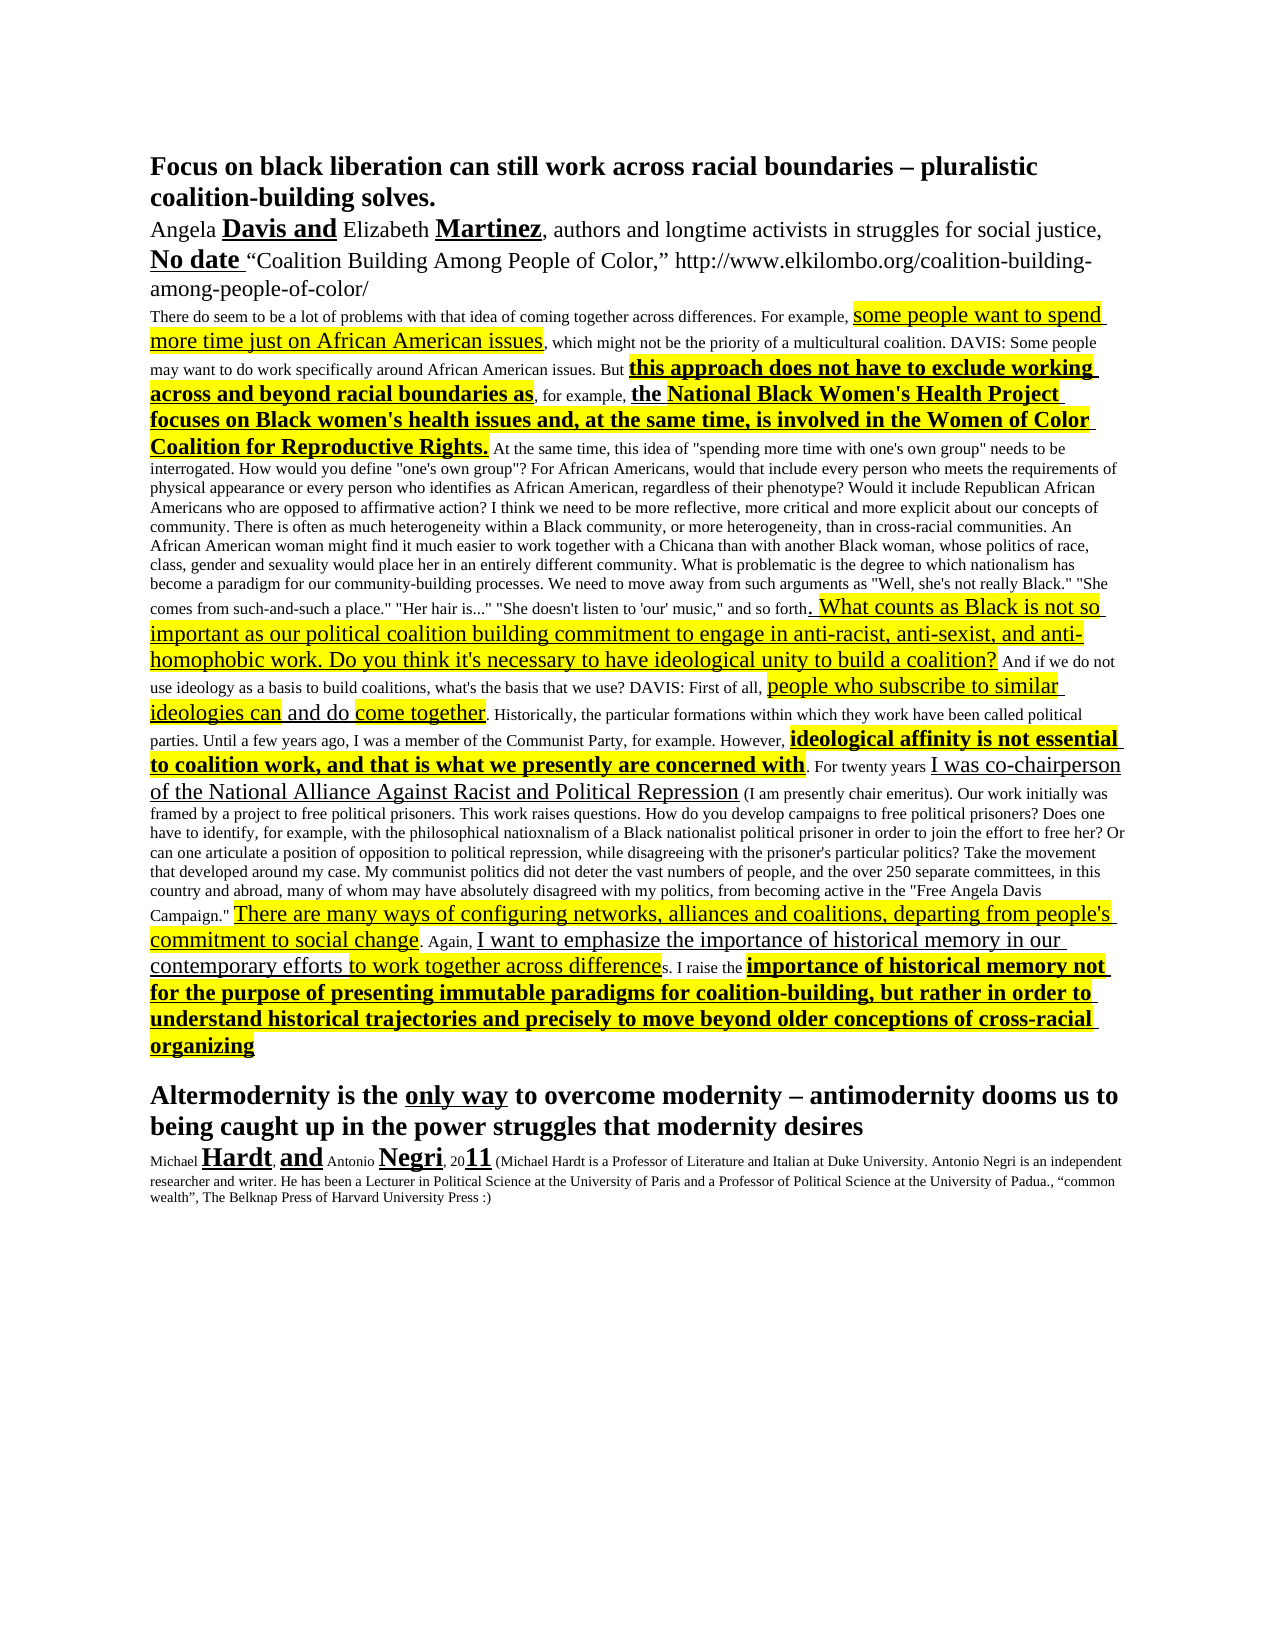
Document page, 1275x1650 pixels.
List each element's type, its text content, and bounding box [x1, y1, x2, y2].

text Angela Davis and Elizabeth Martinez, authors and longtime activists in struggles for social justice, No date “Coalition Building Among People of Color,” http://www.elkilombo.org/coalition-building-among-people-of-color/ [150, 212, 1125, 301]
text There do seem to be a lot of problems with that idea of coming together across differences. For example, some people want to spend more time just on African American issues, which might not be the priority of a multicultural coalition. DAVIS: Some people may want to do work specifically around African American issues. But this approach does not have to exclude working across and beyond racial boundaries as, for example, the National Black Women's Health Project focuses on Black women's health issues and, at the same time, is involved in the Women of Color Coalition for Reproductive Rights. At the same time, this idea of "spending more time with one's own group" needs to be interrogated. How would you define "one's own group"? For African Americans, would that include every person who meets the requirements of physical appearance or every person who identifies as African American, regardless of their phenotype? Would it include Republican African Americans who are opposed to affirmative action? I think we need to be more reflective, more critical and more explicit about our concepts of community. There is often as much heterogeneity within a Black community, or more heterogeneity, than in cross-racial communities. An African American woman might find it much easier to work together with a Chicana than with another Black woman, whose politics of race, class, gender and sexuality would place her in an entirely different community. What is problematic is the degree to which nationalism has become a paradigm for our community-building processes. We need to move away from such arguments as "Well, she's not really Black." "She comes from such-and-such a place." "Her hair is..." "She doesn't listen to 'our' music," and so forth. What counts as Black is not so important as our political coalition building commitment to engage in anti-racist, anti-sexist, and anti-homophobic work. Do you think it's necessary to have ideological unity to build a coalition? And if we do not use ideology as a basis to build coalitions, what's the basis that we use? DAVIS: First of all, people who subscribe to similar ideologies can and do come together. Historically, the particular formations within which they work have been called political parties. Until a few years ago, I was a member of the Communist Party, for example. However, ideological affinity is not essential to coalition work, and that is what we presently are concerned with. For twenty years I was co-chairperson of the National Alliance Against Racist and Political Repression (I am presently chair emeritus). Our work initially was framed by a project to free political prisoners. This work raises questions. How do you develop campaigns to free political prisoners? Does one have to identify, for example, with the philosophical natioxnalism of a Black nationalist political prisoner in order to join the effort to free her? Or can one articulate a position of opposition to political repression, while disagreeing with the prisoner's particular politics? Take the movement that developed around my case. My communist politics did not deter the vast numbers of people, and the over 250 separate committees, in this country and abroad, many of whom may have absolutely disagreed with my politics, from becoming active in the "Free Angela Davis Campaign." There are many ways of configuring networks, alliances and coalitions, departing from people's commitment to social change. Again, I want to emphasize the importance of historical memory in our contemporary efforts to work together across differences. I raise the importance of historical memory not for the purpose of presenting immutable paradigms for coalition-building, but rather in order to understand historical trajectories and precisely to move beyond older conceptions of cross-racial organizing [150, 301, 1125, 1058]
subtitle Altermodernity is the only way to overcome modernity – antimodernity dooms us to being caught up in the power struggles that modernity desires [150, 1079, 1125, 1141]
subtitle Focus on black liberation can still work across racial boundaries – pluralistic coalition-building solves. [150, 150, 1125, 212]
text Michael Hardt, and Antonio Negri, 2011 (Michael Hardt is a Professor of Literature and Italian at Duke University. Antonio Negri is an independent researcher and writer. He has been a Lecturer in Political Science at the University of Paris and a Professor of Political Science at the University of Padua., “common wealth”, The Belknap Press of Harvard University Press :) [150, 1141, 1125, 1206]
